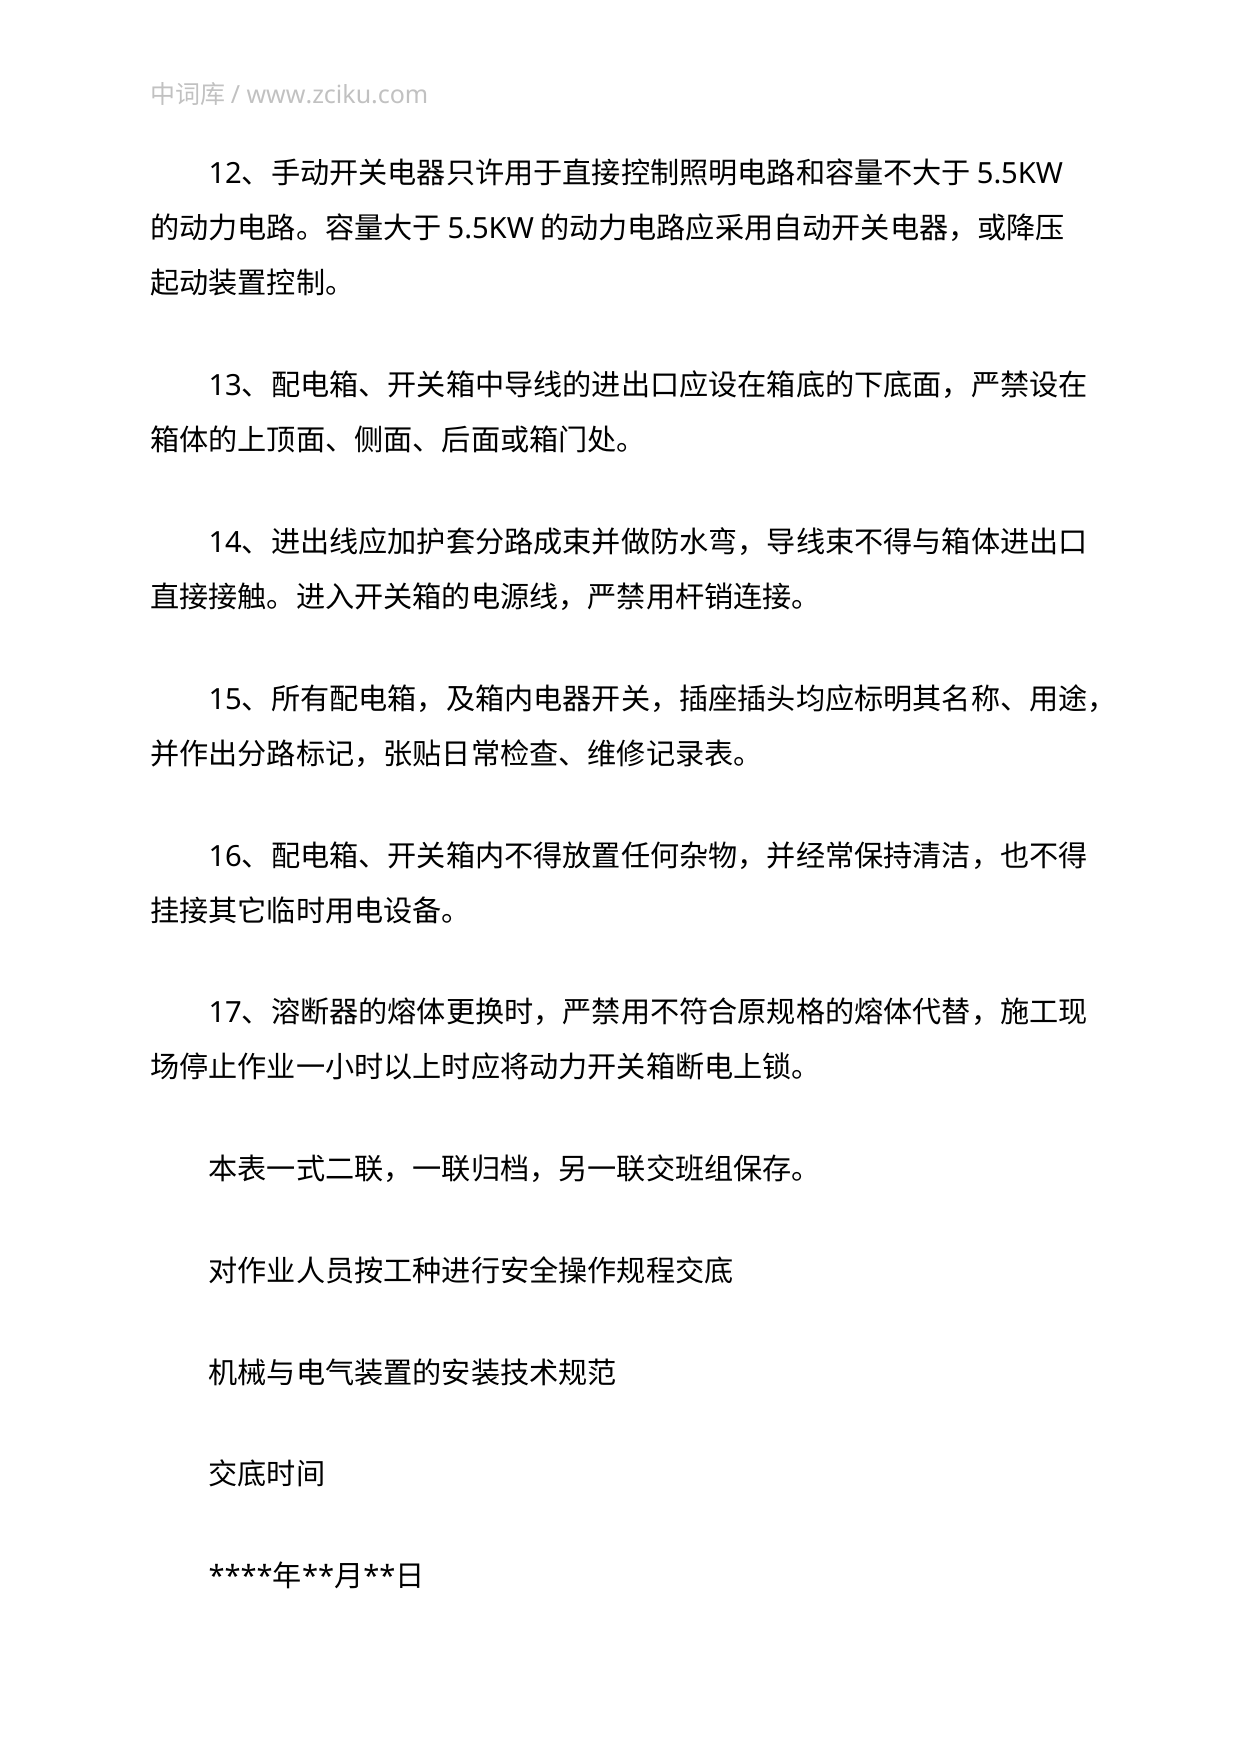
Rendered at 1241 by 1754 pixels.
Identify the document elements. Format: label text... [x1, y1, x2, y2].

text 13、配电箱、开关箱中导线的进出口应设在箱底的下底面，严禁设在箱体的上顶面、侧面、后面或箱门处。 [150, 362, 1090, 459]
text 机械与电气装置的安装技术规范 [150, 1349, 1090, 1391]
text 17、溶断器的熔体更换时，严禁用不符合原规格的熔体代替，施工现场停止作业一小时以上时应将动力开关箱断电上锁。 [150, 989, 1090, 1086]
text 14、进出线应加护套分路成束并做防水弯，导线束不得与箱体进出口直接接触。进入开关箱的电源线，严禁用杆销连接。 [150, 518, 1090, 616]
text 交底时间 [150, 1451, 1090, 1493]
text 12、手动开关电器只许用于直接控制照明电路和容量不大于5.5KW的动力电路。容量大于5.5KW的动力电路应采用自动开关电器，或降压起动装置控制。 [150, 150, 1090, 302]
text 对作业人员按工种进行安全操作规程交底 [150, 1247, 1090, 1290]
text 15、所有配电箱，及箱内电器开关，插座插头均应标明其名称、用途，并作出分路标记，张贴日常检查、维修记录表。 [150, 675, 1090, 773]
text 本表一式二联，一联归档，另一联交班组保存。 [150, 1146, 1090, 1188]
text 16、配电箱、开关箱内不得放置任何杂物，并经常保持清洁，也不得挂接其它临时用电设备。 [150, 832, 1090, 929]
text ****年**月**日 [150, 1553, 1090, 1595]
